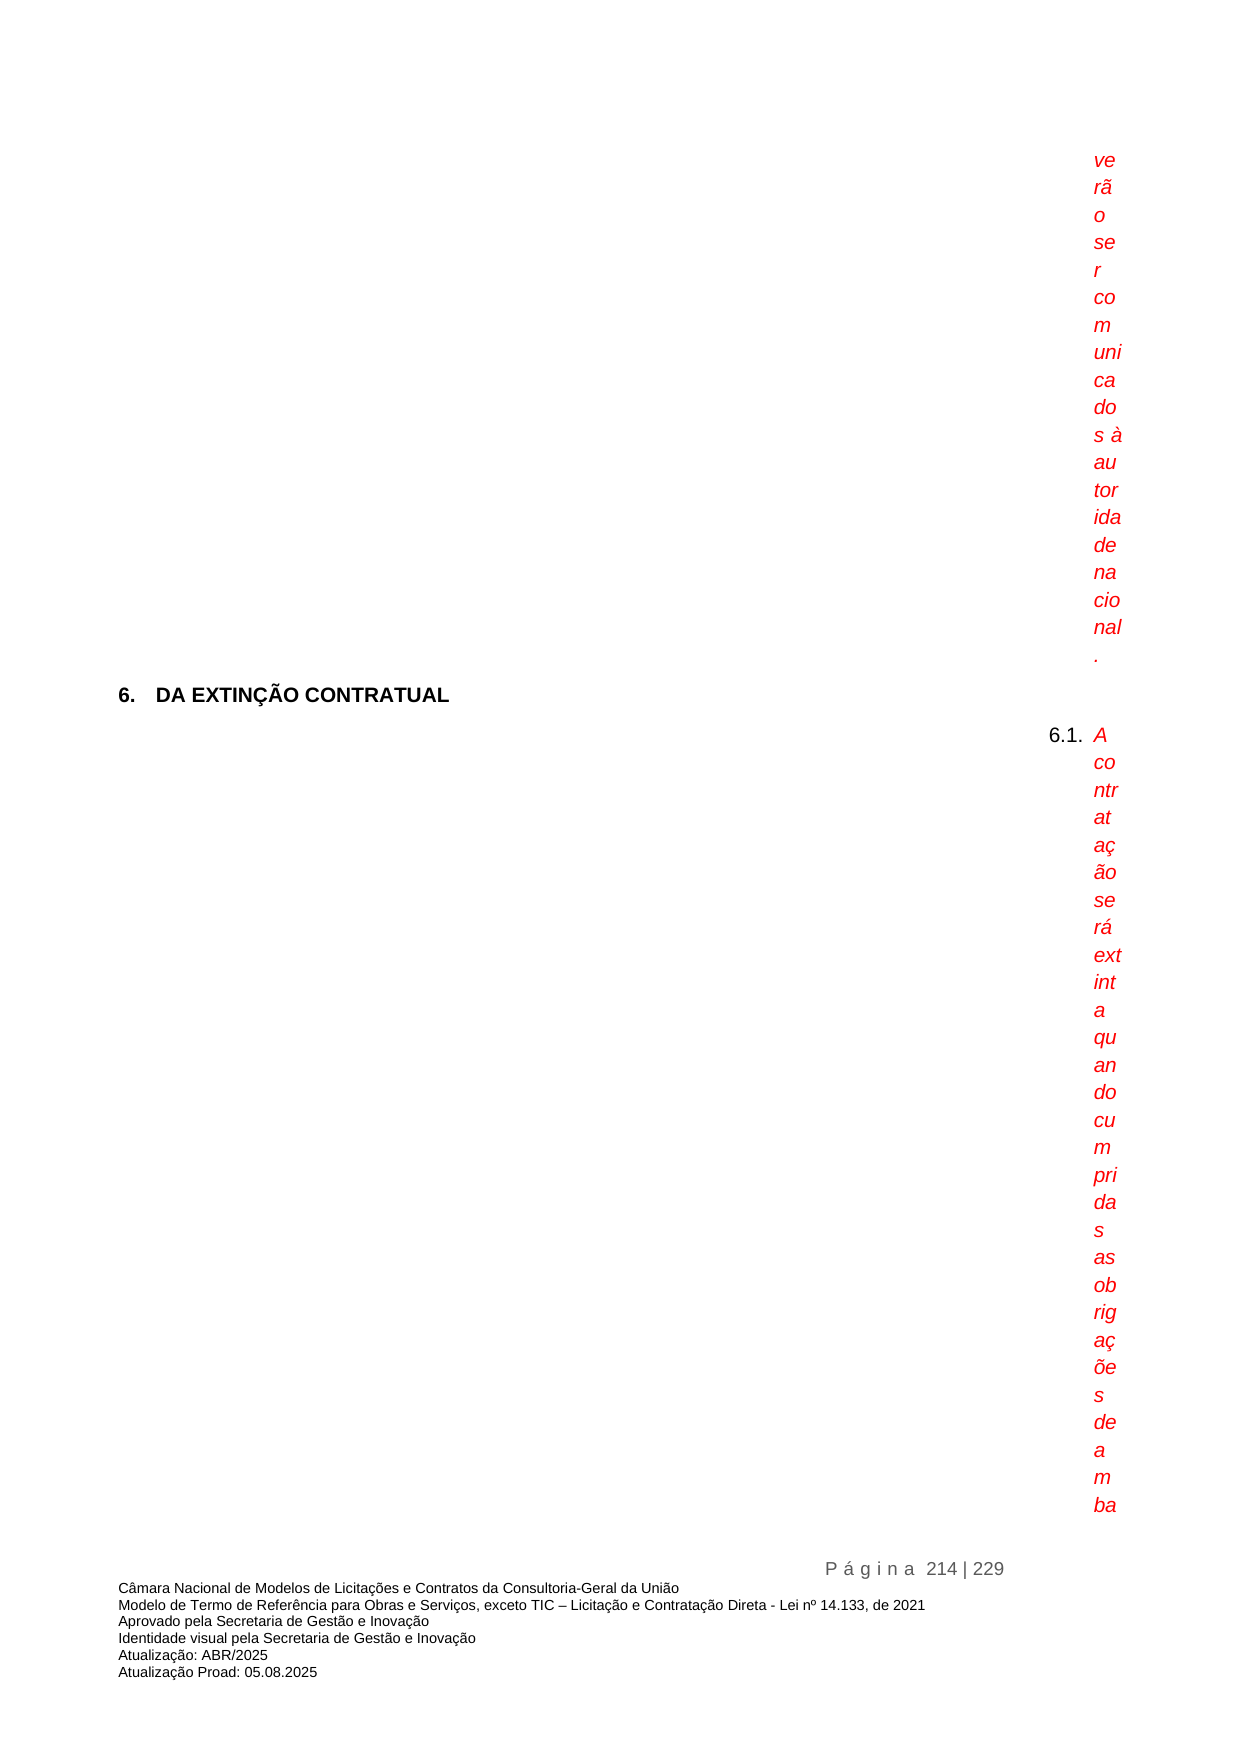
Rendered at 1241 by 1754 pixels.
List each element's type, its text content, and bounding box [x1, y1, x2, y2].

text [1048, 148, 1122, 667]
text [1048, 723, 1122, 1517]
text DA EXTINÇÃO CONTRATUAL [118, 683, 1122, 707]
